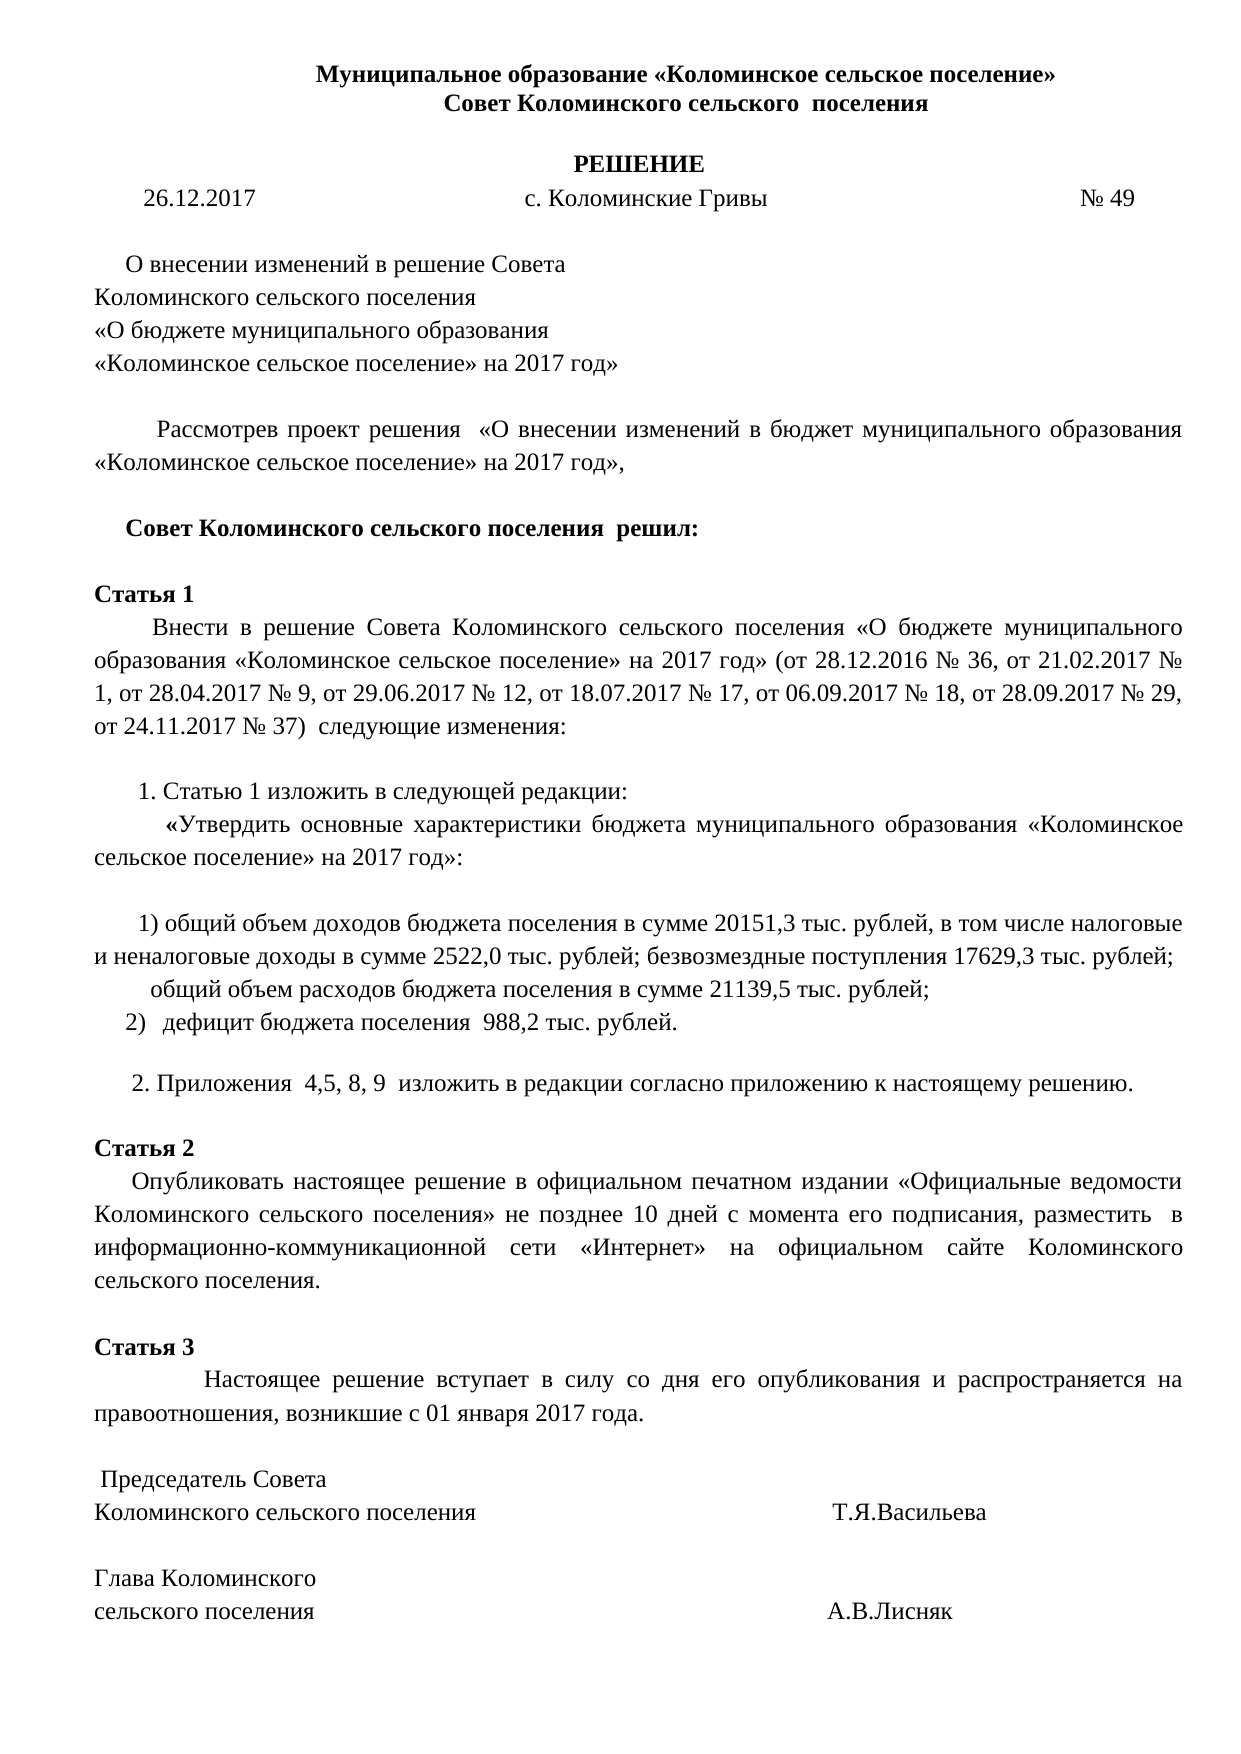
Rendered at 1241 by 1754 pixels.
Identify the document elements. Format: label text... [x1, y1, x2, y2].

text РЕШЕНИЕ [94, 149, 1184, 178]
text Муниципальное образование «Коломинское сельское поселение» [94, 59, 1184, 88]
text «Утвердить основные характеристики бюджета муниципального образования «Коломинское сельское поселение» на 2017 год»: [94, 809, 1184, 871]
text О внесении изменений в решение Совета [94, 249, 1184, 277]
text Опубликовать настоящее решение в официальном печатном издании «Официальные ведомости Коломинского сельского поселения» не позднее 10 дней с момента его подписания, разместить в информационно-коммуникационной сети «Интернет» на официальном сайте Коломинского сельского поселения. [94, 1166, 1184, 1294]
text Статья 2 [94, 1133, 1184, 1162]
text Рассмотрев проект решения «О внесении изменений в бюджет муниципального образования «Коломинское сельское поселение» на 2017 год», [94, 414, 1184, 476]
text сельского поселения А.В.Лисняк [94, 1596, 1184, 1624]
text Коломинского сельского поселения [94, 282, 1184, 310]
text Настоящее решение вступает в силу со дня его опубликования и распространяется на правоотношения, возникшие с 01 января 2017 года. [94, 1364, 1184, 1426]
text 1) общий объем доходов бюджета поселения в сумме 20151,3 тыс. рублей, в том числе налоговые и неналоговые доходы в сумме 2522,0 тыс. рублей; безвозмездные поступления 17629,3 тыс. рублей; [94, 908, 1184, 970]
text Статья 3 [94, 1332, 1184, 1360]
text Статья 1 [94, 579, 1184, 608]
text «О бюджете муниципального образования [94, 315, 1184, 343]
text Совет Коломинского сельского поселения решил: [94, 513, 1184, 542]
text Председатель Совета [94, 1464, 1184, 1492]
text Коломинского сельского поселения Т.Я.Васильева [94, 1497, 1184, 1525]
text 2. Приложения 4,5, 8, 9 изложить в редакции согласно приложению к настоящему решению. [94, 1068, 1184, 1097]
text Глава Коломинского [94, 1563, 1184, 1591]
text «Коломинское сельское поселение» на 2017 год» [94, 348, 1184, 376]
text Внести в решение Совета Коломинского сельского поселения «О бюджете муниципального образования «Коломинское сельское поселение» на 2017 год» (от 28.12.2016 № 36, от 21.02.2017 № 1, от 28.04.2017 № 9, от 29.06.2017 № 12, от 18.07.2017 № 17, от 06.09.2017 № 18, от 28.09.2017 № 29, от 24.11.2017 № 37) следующие изменения: [94, 612, 1184, 740]
text 26.12.2017 с. Коломинские Гривы № 49 [94, 183, 1184, 211]
text 1. Статью 1 изложить в следующей редакции: [94, 776, 1184, 805]
text Совет Коломинского сельского поселения [94, 88, 1184, 117]
text общий объем расходов бюджета поселения в сумме 21139,5 тыс. рублей; [94, 974, 1184, 1003]
list дефицит бюджета поселения 988,2 тыс. рублей. [125, 1007, 1184, 1036]
